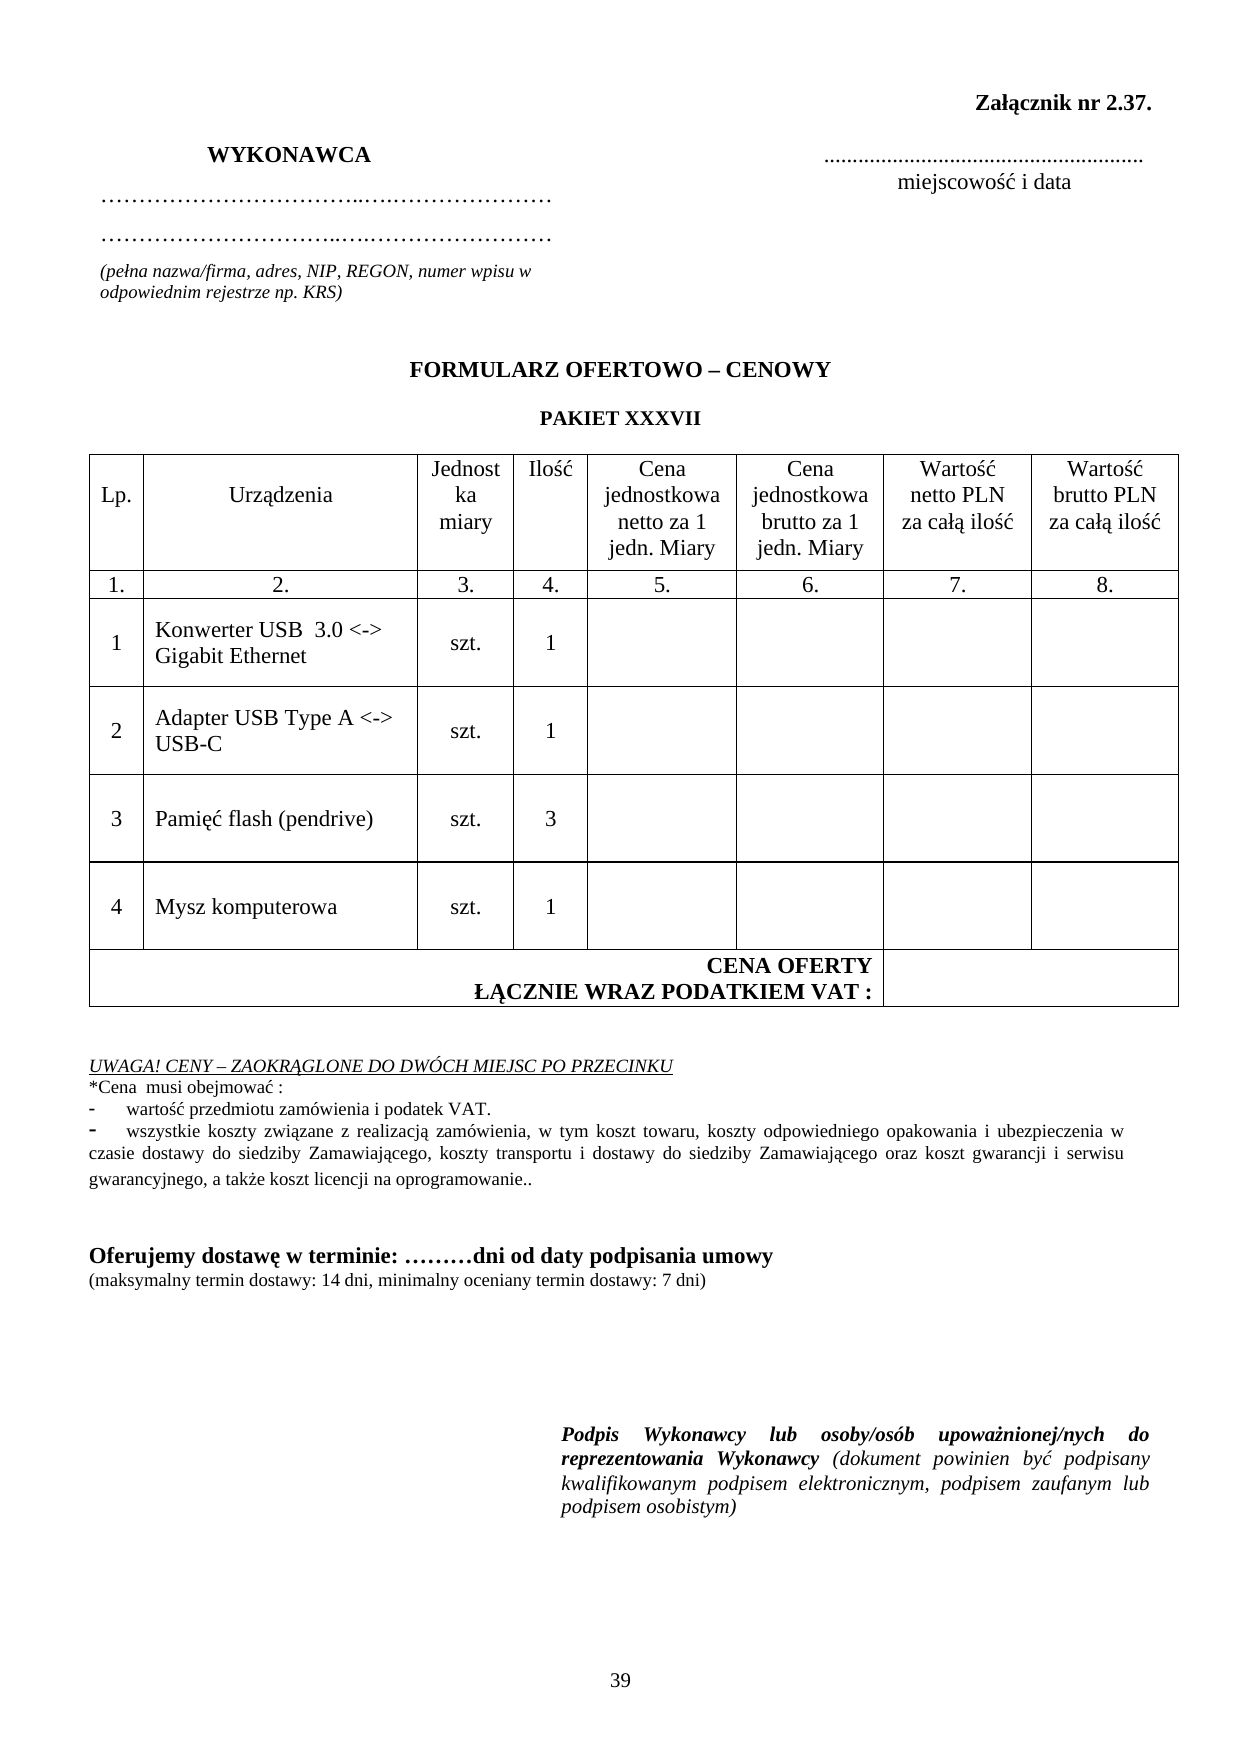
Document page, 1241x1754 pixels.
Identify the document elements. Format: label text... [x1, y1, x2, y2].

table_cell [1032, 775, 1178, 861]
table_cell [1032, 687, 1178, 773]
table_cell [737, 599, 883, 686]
list wartość przedmiotu zamówienia i podatek VAT. [89, 1098, 1126, 1119]
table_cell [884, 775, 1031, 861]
text *Cena musi obejmować : [89, 1076, 1126, 1098]
text PAKIET XXXVII [89, 406, 1152, 430]
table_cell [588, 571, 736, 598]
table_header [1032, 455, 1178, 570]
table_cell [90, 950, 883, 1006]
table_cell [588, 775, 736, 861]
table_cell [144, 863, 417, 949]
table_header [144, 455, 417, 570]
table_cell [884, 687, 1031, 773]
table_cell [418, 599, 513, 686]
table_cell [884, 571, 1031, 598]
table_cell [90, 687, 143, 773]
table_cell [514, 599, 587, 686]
subtitle FORMULARZ OFERTOWO – CENOWY [89, 356, 1152, 382]
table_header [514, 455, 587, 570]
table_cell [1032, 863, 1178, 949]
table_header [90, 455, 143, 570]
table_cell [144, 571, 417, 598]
text UWAGA! CENY – ZAOKRĄGLONE DO DWÓCH MIEJSC PO PRZECINKU [89, 1055, 1126, 1076]
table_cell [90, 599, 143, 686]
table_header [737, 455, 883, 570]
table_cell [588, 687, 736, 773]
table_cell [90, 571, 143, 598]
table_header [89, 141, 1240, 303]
text Załącznik nr 2.37. [89, 89, 1152, 115]
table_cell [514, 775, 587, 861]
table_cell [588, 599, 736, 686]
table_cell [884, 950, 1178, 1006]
text Oferujemy dostawę w terminie: ………dni od daty podpisania umowy [89, 1243, 1152, 1269]
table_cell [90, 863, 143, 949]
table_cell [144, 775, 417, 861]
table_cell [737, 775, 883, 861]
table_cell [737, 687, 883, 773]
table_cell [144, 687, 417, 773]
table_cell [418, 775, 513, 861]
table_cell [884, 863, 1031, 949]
list wszystkie koszty związane z realizacją zamówienia, w tym koszt towaru, koszty odpowiedniego opakowania i ubezpieczenia w czasie dostawy do siedziby Zamawiającego, koszty transportu i dostawy do siedziby Zamawiającego oraz koszt gwarancji i serwisu gwarancyjnego, a także koszt licencji na oprogramowanie.. [89, 1119, 1126, 1190]
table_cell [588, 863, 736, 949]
text Podpis Wykonawcy lub osoby/osób upoważnionej/nych do reprezentowania Wykonawcy (dokument powinien być podpisany kwalifikowanym podpisem elektronicznym, podpisem zaufanym lub podpisem osobistym) [561, 1422, 1152, 1518]
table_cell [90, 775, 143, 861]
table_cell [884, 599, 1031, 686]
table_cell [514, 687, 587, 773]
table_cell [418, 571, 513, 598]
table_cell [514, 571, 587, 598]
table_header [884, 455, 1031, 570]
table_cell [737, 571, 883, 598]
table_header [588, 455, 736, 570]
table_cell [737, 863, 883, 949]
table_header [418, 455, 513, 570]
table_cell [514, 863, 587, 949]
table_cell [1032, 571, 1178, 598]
text (maksymalny termin dostawy: 14 dni, minimalny oceniany termin dostawy: 7 dni) [89, 1269, 1152, 1291]
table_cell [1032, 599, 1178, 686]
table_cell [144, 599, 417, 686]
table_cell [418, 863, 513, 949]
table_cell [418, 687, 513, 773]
